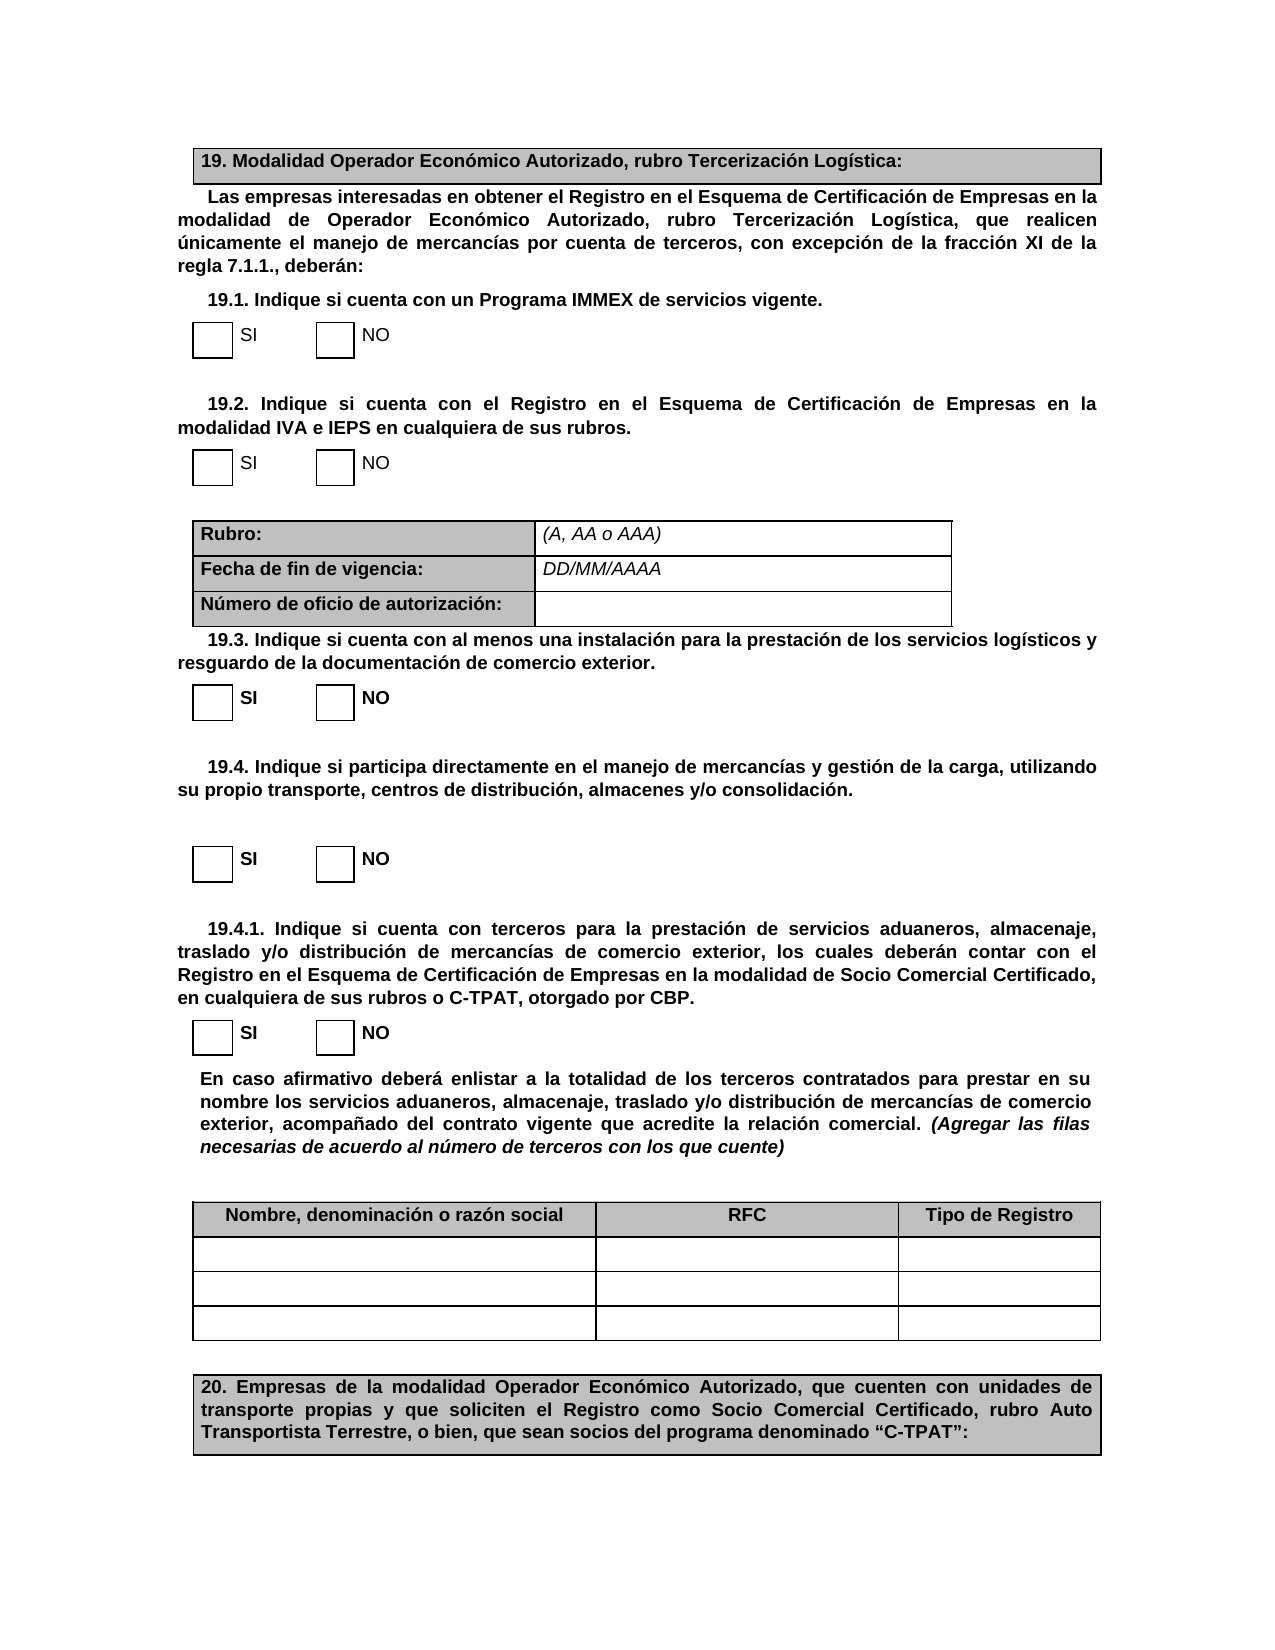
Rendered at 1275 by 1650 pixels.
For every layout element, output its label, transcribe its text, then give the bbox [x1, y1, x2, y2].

table_header NO [355, 449, 420, 484]
table_header 19. Modalidad Operador Económico Autorizado, rubro Tercerización Logística: [194, 149, 1100, 183]
table_header [194, 686, 232, 720]
text 19.1. Indique si cuenta con un Programa IMMEX de servicios vigente. [177, 288, 1098, 311]
table_header NO [355, 684, 420, 720]
table_cell [899, 1272, 1100, 1305]
table_header SI [233, 1020, 316, 1054]
table_header Rubro: [194, 522, 534, 555]
table_header [317, 686, 353, 720]
table_header [194, 1021, 232, 1054]
table_header [194, 451, 232, 484]
table_header SI [233, 846, 316, 881]
table_header [317, 451, 353, 484]
table_cell [899, 1238, 1100, 1271]
table_header En caso afirmativo deberá enlistar a la totalidad de los terceros contratados para prestar en su nombre los servicios aduaneros, almacenaje, traslado y/o distribución de mercancías de comercio exterior, acompañado del contrato vigente que acredite la relación comercial. (Agregar las filas necesarias de acuerdo al número de terceros con los que cuente) [192, 1068, 1100, 1168]
text 19.3. Indique si cuenta con al menos una instalación para la prestación de los servicios logísticos y resguardo de la documentación de comercio exterior. [177, 627, 1098, 674]
text Las empresas interesadas en obtener el Registro en el Esquema de Certificación de Empresas en la modalidad de Operador Económico Autorizado, rubro Tercerización Logística, que realicen únicamente el manejo de mercancías por cuenta de terceros, con excepción de la fracción XI de la regla 7.1.1., deberán: [177, 184, 1098, 277]
table_cell [194, 1238, 595, 1271]
table_cell [536, 592, 951, 626]
table_header (A, AA o AAA) [536, 522, 951, 555]
table_header [317, 847, 353, 881]
text 19.4.1. Indique si cuenta con terceros para la prestación de servicios aduaneros, almacenaje, traslado y/o distribución de mercancías de comercio exterior, los cuales deberán contar con el Registro en el Esquema de Certificación de Empresas en la modalidad de Socio Comercial Certificado, en cualquiera de sus rubros o C-TPAT, otorgado por CBP. [177, 916, 1098, 1009]
table_header Nombre, denominación o razón social [194, 1203, 595, 1236]
table_cell [597, 1272, 898, 1305]
table_header NO [355, 1020, 420, 1054]
table_header RFC [597, 1203, 898, 1236]
table_header NO [355, 322, 420, 357]
table_header Tipo de Registro [899, 1203, 1100, 1236]
text 19.4. Indique si participa directamente en el manejo de mercancías y gestión de la carga, utilizando su propio transporte, centros de distribución, almacenes y/o consolidación. [177, 755, 1098, 801]
table_header SI [233, 684, 316, 720]
table_header NO [355, 846, 420, 881]
table_header [194, 323, 232, 357]
table_cell [597, 1307, 898, 1340]
table_header SI [233, 449, 316, 484]
table_cell Número de oficio de autorización: [194, 592, 534, 626]
table_cell [899, 1307, 1100, 1340]
table_cell [194, 1272, 595, 1305]
table_header SI [233, 322, 316, 357]
table_cell [597, 1238, 898, 1271]
table_header [194, 847, 232, 881]
table_cell Fecha de fin de vigencia: [194, 557, 534, 591]
table_header [317, 323, 353, 357]
table_cell [194, 1307, 595, 1340]
table_cell DD/MM/AAAA [536, 557, 951, 591]
text 19.2. Indique si cuenta con el Registro en el Esquema de Certificación de Empresas en la modalidad IVA e IEPS en cualquiera de sus rubros. [177, 392, 1098, 439]
table_header [317, 1021, 353, 1054]
table_header 20. Empresas de la modalidad Operador Económico Autorizado, que cuenten con unidades de transporte propias y que soliciten el Registro como Socio Comercial Certificado, rubro Auto Transportista Terrestre, o bien, que sean socios del programa denominado “C-TPAT”: [194, 1376, 1100, 1454]
